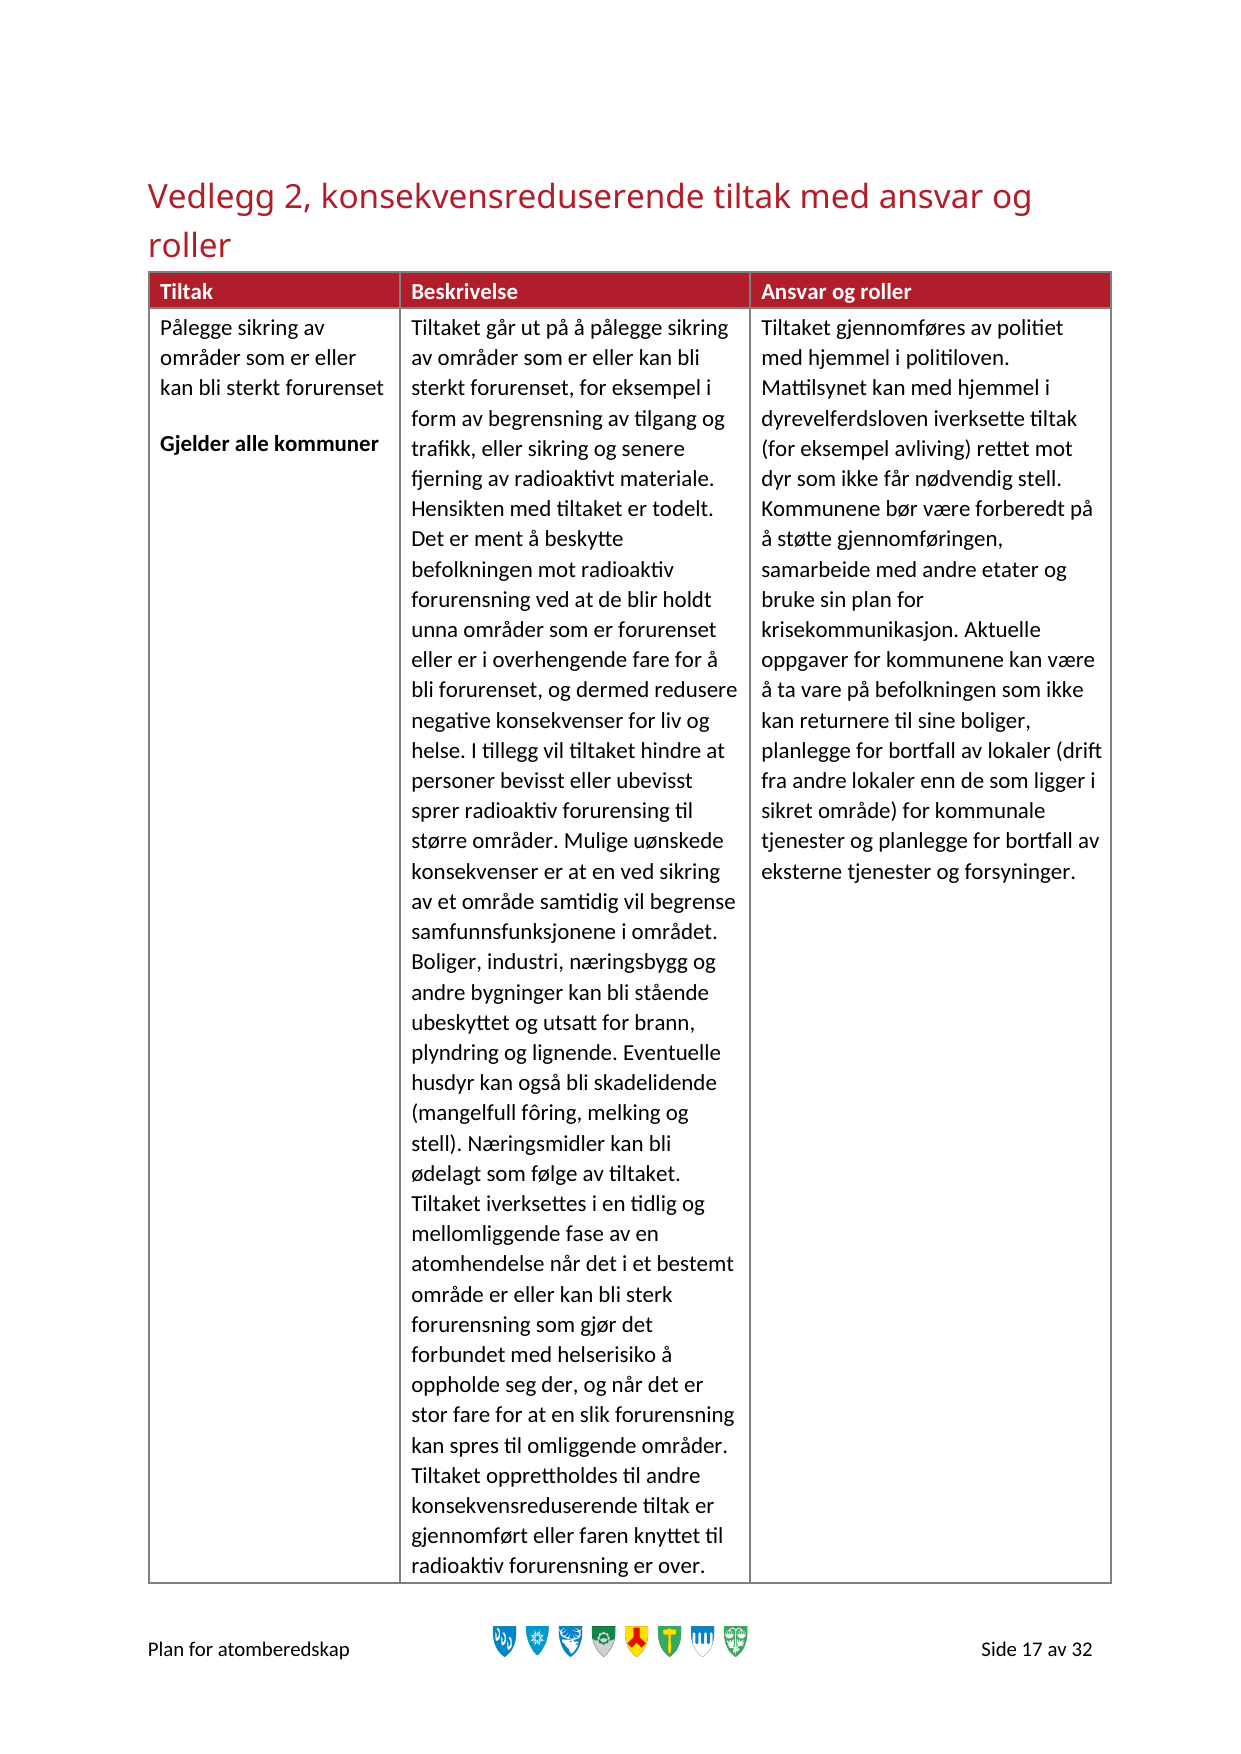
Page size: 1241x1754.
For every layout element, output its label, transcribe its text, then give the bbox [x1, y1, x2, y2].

picture [591, 1626, 616, 1657]
picture [533, 1633, 542, 1643]
picture [573, 1638, 583, 1657]
picture [492, 1636, 502, 1657]
picture [507, 1639, 517, 1657]
table_header Beskrivelse [401, 273, 749, 307]
picture [624, 1626, 649, 1657]
table_cell Pålegge sikring av områder som er eller kan bli sterkt forurenset Gjelder alle kommuner [150, 309, 399, 1582]
picture [558, 1637, 568, 1657]
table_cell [751, 309, 1110, 1582]
picture [657, 1626, 682, 1657]
picture [723, 1626, 748, 1657]
table_header Tiltak [150, 273, 399, 307]
table_header Ansvar og roller [751, 273, 1110, 307]
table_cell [401, 309, 749, 1582]
picture [690, 1633, 715, 1657]
picture [525, 1626, 550, 1657]
picture [563, 1638, 577, 1653]
subtitle Vedlegg 2, konsekvensreduserende tiltak med ansvar og roller [148, 173, 1093, 267]
